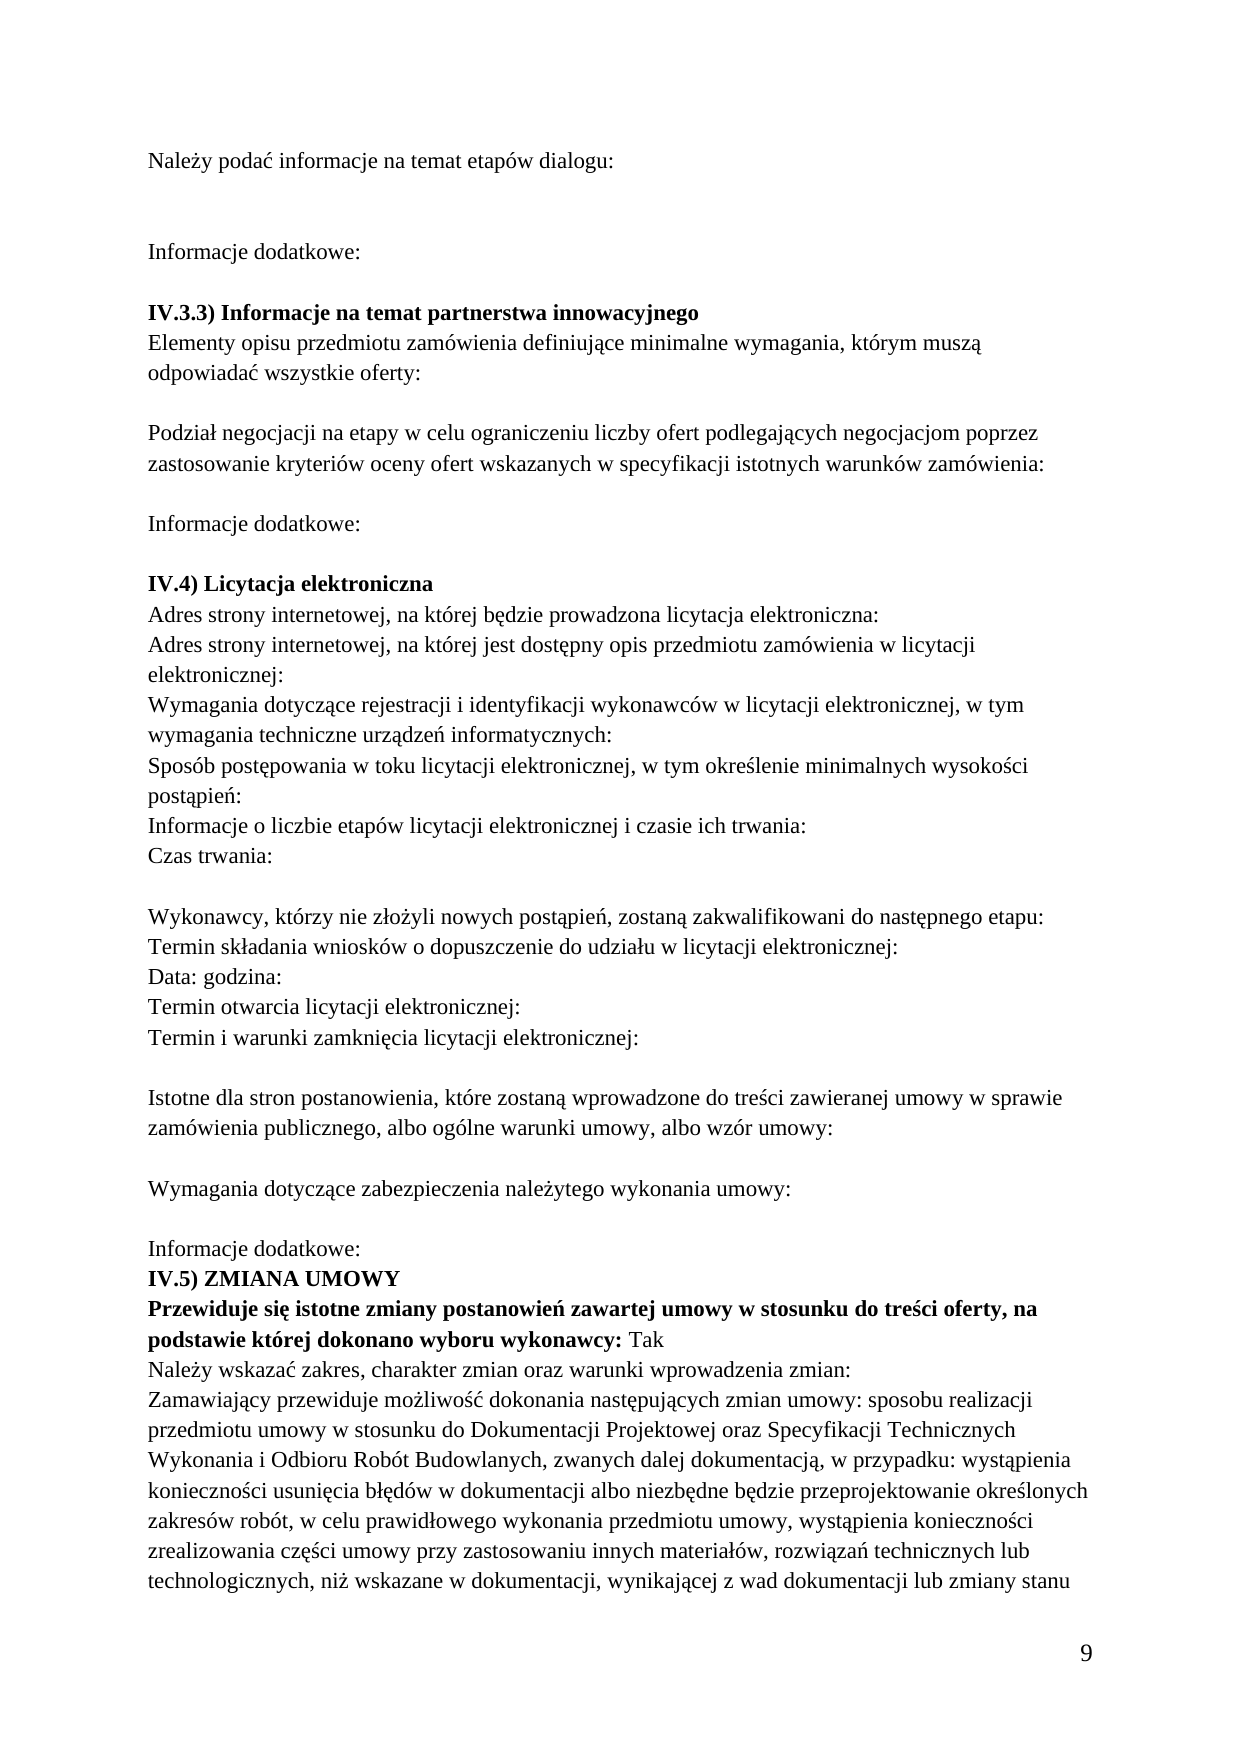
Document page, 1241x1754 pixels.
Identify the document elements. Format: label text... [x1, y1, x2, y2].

text Istotne dla stron postanowienia, które zostaną wprowadzone do treści zawieranej umowy w sprawie zamówienia publicznego, albo ogólne warunki umowy, albo wzór umowy: [148, 1054, 1093, 1141]
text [148, 1265, 1093, 1594]
text Wymagania dotyczące zabezpieczenia należytego wykonania umowy: [148, 1144, 1093, 1201]
text Wymagania dotyczące rejestracji i identyfikacji wykonawców w licytacji elektronicznej, w tym wymagania techniczne urządzeń informatycznych: [148, 691, 1093, 748]
text Termin składania wniosków o dopuszczenie do udziału w licytacji elektronicznej: Data: godzina: Termin otwarcia licytacji elektronicznej: [148, 933, 1093, 1020]
text Informacje dodatkowe: [148, 1205, 1093, 1261]
text Sposób postępowania w toku licytacji elektronicznej, w tym określenie minimalnych wysokości postąpień: [148, 752, 1093, 808]
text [148, 148, 1093, 627]
text Adres strony internetowej, na której jest dostępny opis przedmiotu zamówienia w licytacji elektronicznej: [148, 631, 1093, 687]
text Termin i warunki zamknięcia licytacji elektronicznej: [148, 1024, 1093, 1050]
text Informacje o liczbie etapów licytacji elektronicznej i czasie ich trwania: [148, 812, 1093, 838]
text Czas trwania: Wykonawcy, którzy nie złożyli nowych postąpień, zostaną zakwalifikowani do następnego etapu: [148, 842, 1093, 929]
